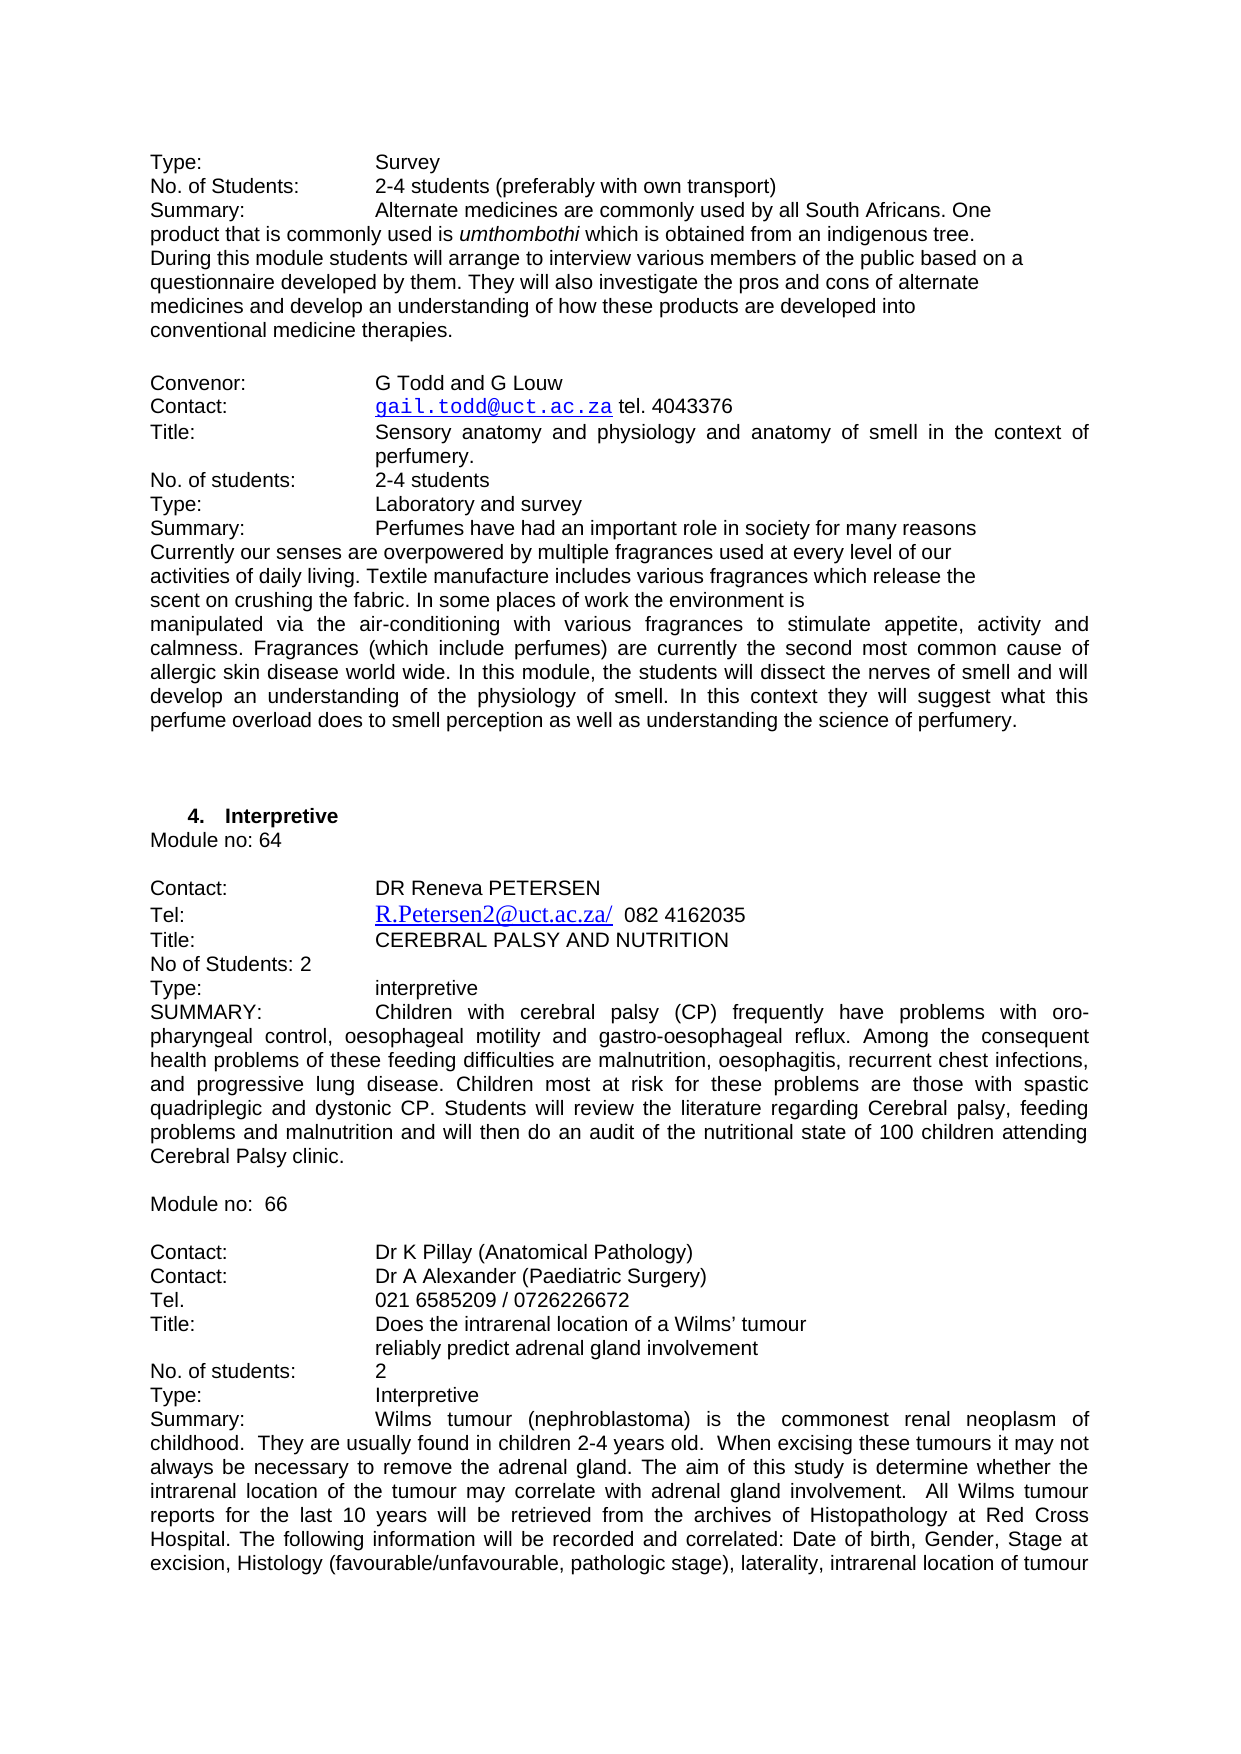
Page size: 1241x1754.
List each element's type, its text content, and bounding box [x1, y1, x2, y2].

text activities of daily living. Textile manufacture includes various fragrances which release the [150, 564, 1090, 588]
text SUMMARY: Children with cerebral palsy (CP) frequently have problems with oro-pharyngeal control, oesophageal motility and gastro-oesophageal reflux. Among the consequent health problems of these feeding difficulties are malnutrition, oesophagitis, recurrent chest infections, and progressive lung disease. Children most at risk for these problems are those with spastic quadriplegic and dystonic CP. Students will review the literature regarding Cerebral palsy, feeding problems and malnutrition and will then do an audit of the nutritional state of 100 children attending Cerebral Palsy clinic. [150, 1000, 1090, 1168]
text No. of Students: 2-4 students (preferably with own transport) [150, 174, 1090, 198]
text Tel: R.Petersen2@uct.ac.za/ 082 4162035 [150, 899, 1090, 928]
text Type: Laboratory and survey [150, 492, 1090, 516]
text Contact: gail.todd@uct.ac.za tel. 4043376 [150, 394, 1090, 420]
text Title: CEREBRAL PALSY AND NUTRITION [150, 928, 1090, 952]
text No of Students: 2 [150, 952, 1090, 976]
text questionnaire developed by them. They will also investigate the pros and cons of alternate [150, 270, 1090, 294]
text manipulated via the air-conditioning with various fragrances to stimulate appetite, activity and calmness. Fragrances (which include perfumes) are currently the second most common cause of allergic skin disease world wide. In this module, the students will dissect the nerves of smell and will develop an understanding of the physiology of smell. In this context they will suggest what this perfume overload does to smell perception as well as understanding the science of perfumery. [150, 612, 1090, 732]
text product that is commonly used is umthombothi which is obtained from an indigenous tree. [150, 222, 1090, 246]
text Type: Survey [150, 150, 1090, 174]
text Tel. 021 6585209 / 0726226672 [150, 1287, 1090, 1311]
text scent on crushing the fabric. In some places of work the environment is [150, 588, 1090, 612]
text Type: Interpretive [150, 1383, 1090, 1407]
text No. of students: 2-4 students [150, 468, 1090, 492]
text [150, 1407, 1090, 1575]
text Summary: Alternate medicines are commonly used by all South Africans. One [150, 198, 1090, 222]
text medicines and develop an understanding of how these products are developed into [150, 294, 1090, 318]
text reliably predict adrenal gland involvement [300, 1335, 1090, 1359]
text Module no: 64 [150, 827, 1090, 851]
text Contact: DR Reneva PETERSEN [150, 875, 1090, 899]
text During this module students will arrange to interview various members of the public based on a [150, 246, 1090, 270]
text Summary: Perfumes have had an important role in society for many reasons [150, 516, 1090, 540]
text Title: Does the intrarenal location of a Wilms’ tumour [150, 1311, 1090, 1335]
text Type: interpretive [150, 976, 1090, 1000]
text conventional medicine therapies. [150, 318, 1090, 342]
text Contact: Dr A Alexander (Paediatric Surgery) [150, 1263, 1090, 1287]
text Currently our senses are overpowered by multiple fragrances used at every level of our [150, 540, 1090, 564]
text No. of students: 2 [150, 1359, 1090, 1383]
text Title: Sensory anatomy and physiology and anatomy of smell in the context of perfumery. [150, 420, 1090, 468]
list Interpretive [187, 803, 1090, 827]
subtitle Module no: 66 [150, 1192, 1090, 1216]
text Convenor: G Todd and G Louw [150, 370, 1090, 394]
subtitle Contact: Dr K Pillay (Anatomical Pathology) [150, 1239, 1090, 1263]
